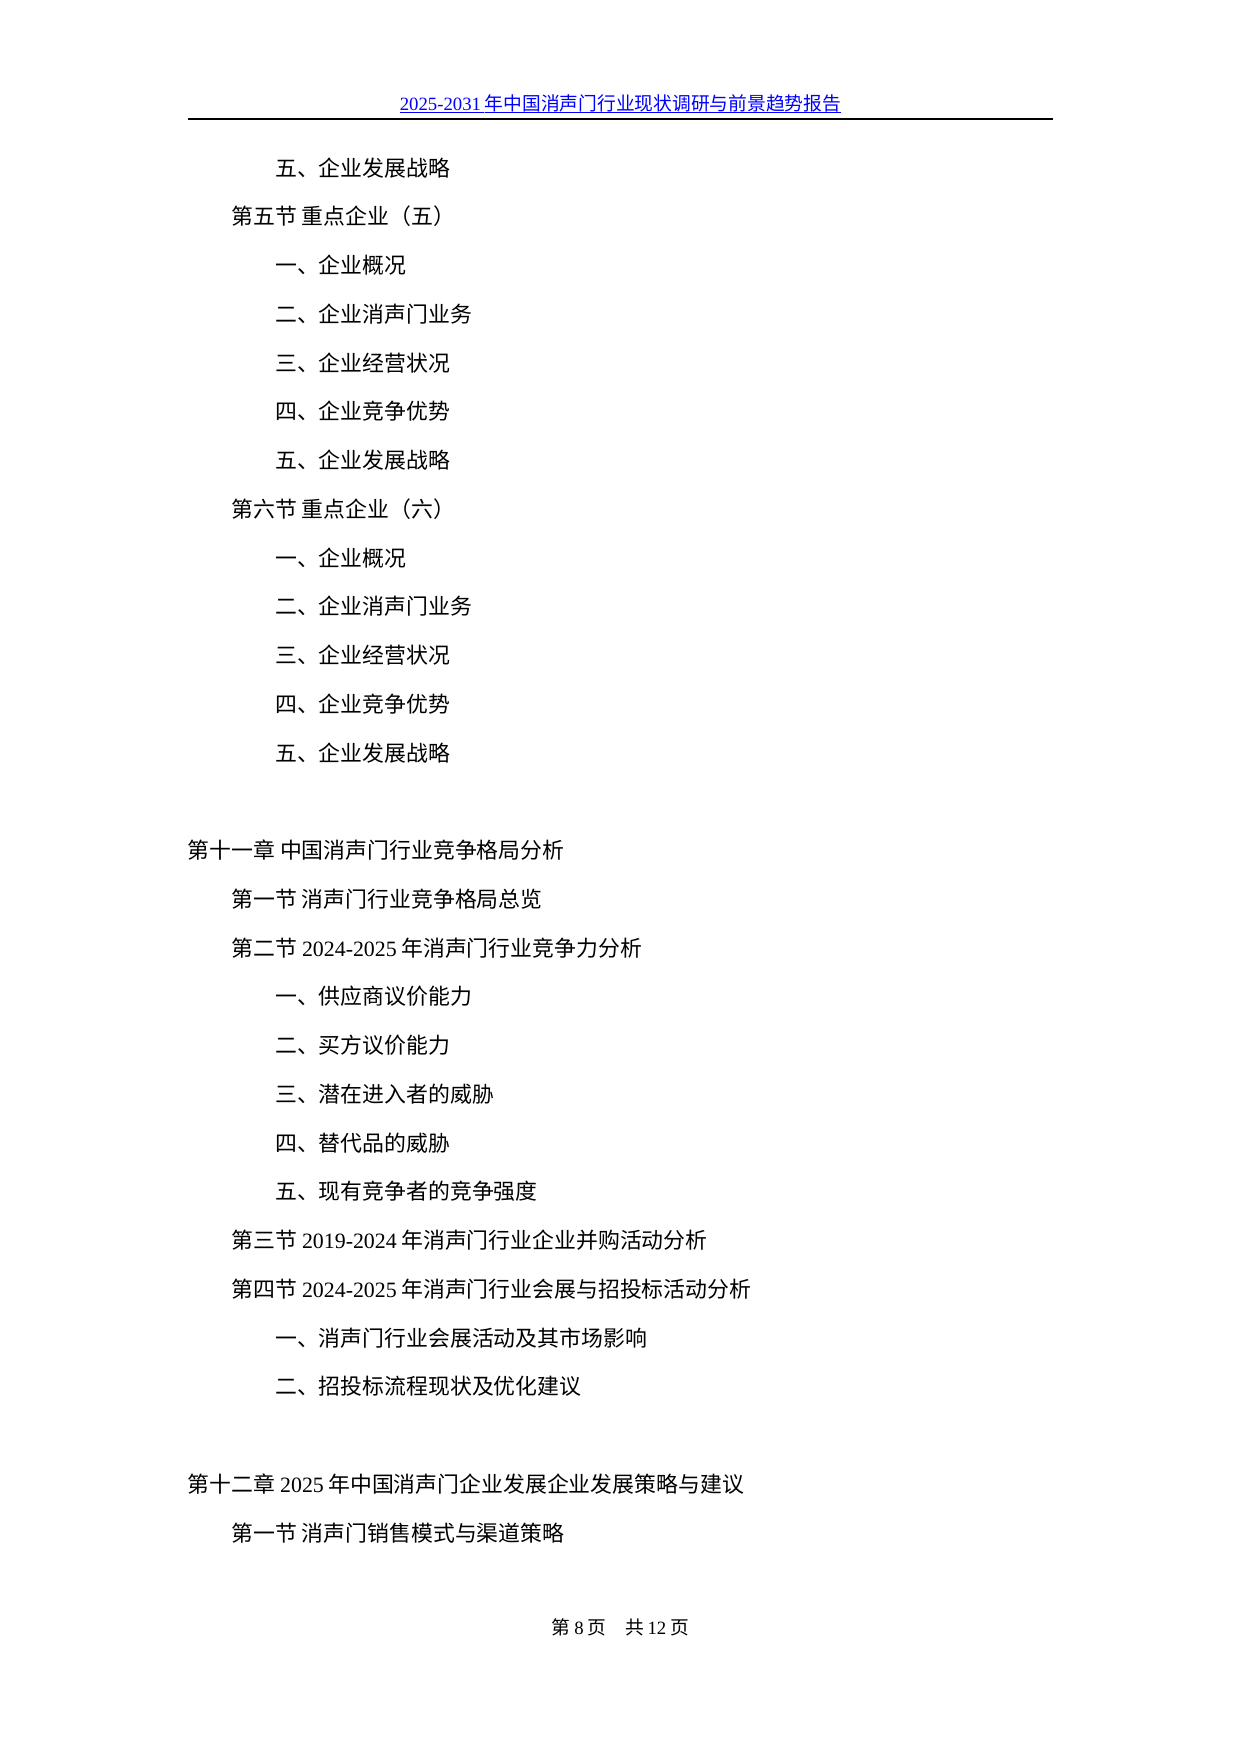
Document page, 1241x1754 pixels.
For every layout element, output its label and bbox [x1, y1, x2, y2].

text [187, 150, 1053, 1548]
